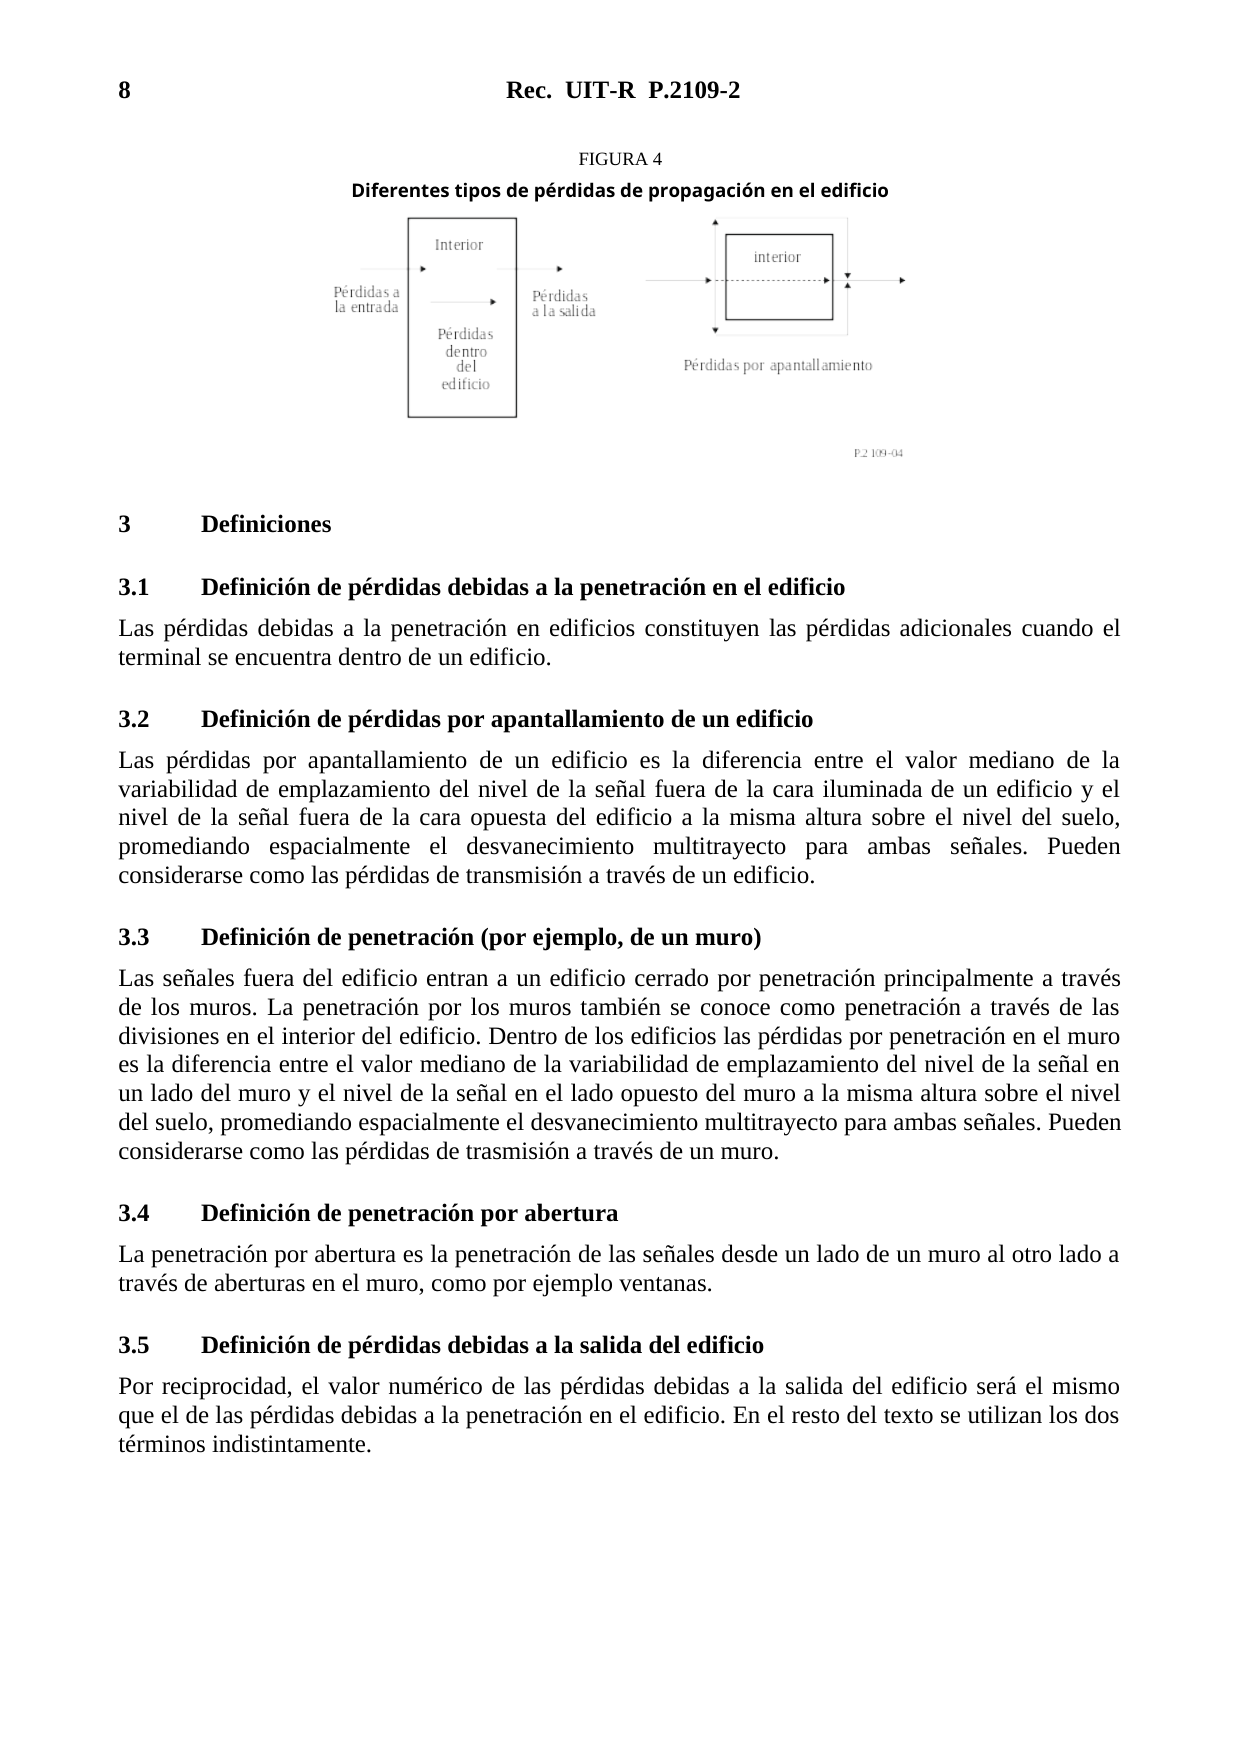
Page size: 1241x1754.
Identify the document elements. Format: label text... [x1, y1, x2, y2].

subtitle 3.5 Definición de pérdidas debidas a la salida del edificio [118, 1330, 1122, 1359]
title Diferentes tipos de pérdidas de propagación en el edificio [118, 178, 1122, 203]
subtitle 3.3 Definición de penetración (por ejemplo, de un muro) [118, 922, 1122, 951]
text Las señales fuera del edificio entran a un edificio cerrado por penetración principalmente a través de los muros. La penetración por los muros también se conoce como penetración a través de las divisiones en el interior del edificio. Dentro de los edificios las pérdidas por penetración en el muro es la diferencia entre el valor mediano de la variabilidad de emplazamiento del nivel de la señal en un lado del muro y el nivel de la señal en el lado opuesto del muro a la misma altura sobre el nivel del suelo, promediando espacialmente el desvanecimiento multitrayecto para ambas señales. Pueden considerarse como las pérdidas de trasmisión a través de un muro. [118, 963, 1122, 1164]
text La penetración por abertura es la penetración de las señales desde un lado de un muro al otro lado a través de aberturas en el muro, como por ejemplo ventanas. [118, 1239, 1122, 1297]
subtitle 3.1 Definición de pérdidas debidas a la penetración en el edificio [118, 572, 1122, 600]
subtitle 3.2 Definición de pérdidas por apantallamiento de un edificio [118, 704, 1122, 732]
text Figura 4 [118, 148, 1122, 169]
subtitle 3 Definiciones [118, 509, 1122, 538]
text Por reciprocidad, el valor numérico de las pérdidas debidas a la salida del edificio será el mismo que el de las pérdidas debidas a la penetración en el edificio. En el resto del texto se utilizan los dos términos indistintamente. [118, 1371, 1122, 1457]
text Las pérdidas por apantallamiento de un edificio es la diferencia entre el valor mediano de la variabilidad de emplazamiento del nivel de la señal fuera de la cara iluminada de un edificio y el nivel de la señal fuera de la cara opuesta del edificio a la misma altura sobre el nivel del suelo, promediando espacialmente el desvanecimiento multitrayecto para ambas señales. Pueden considerarse como las pérdidas de transmisión a través de un edificio. [118, 745, 1122, 889]
subtitle 3.4 Definición de penetración por abertura [118, 1198, 1122, 1227]
text Las pérdidas debidas a la penetración en edificios constituyen las pérdidas adicionales cuando el terminal se encuentra dentro de un edificio. [118, 613, 1122, 670]
